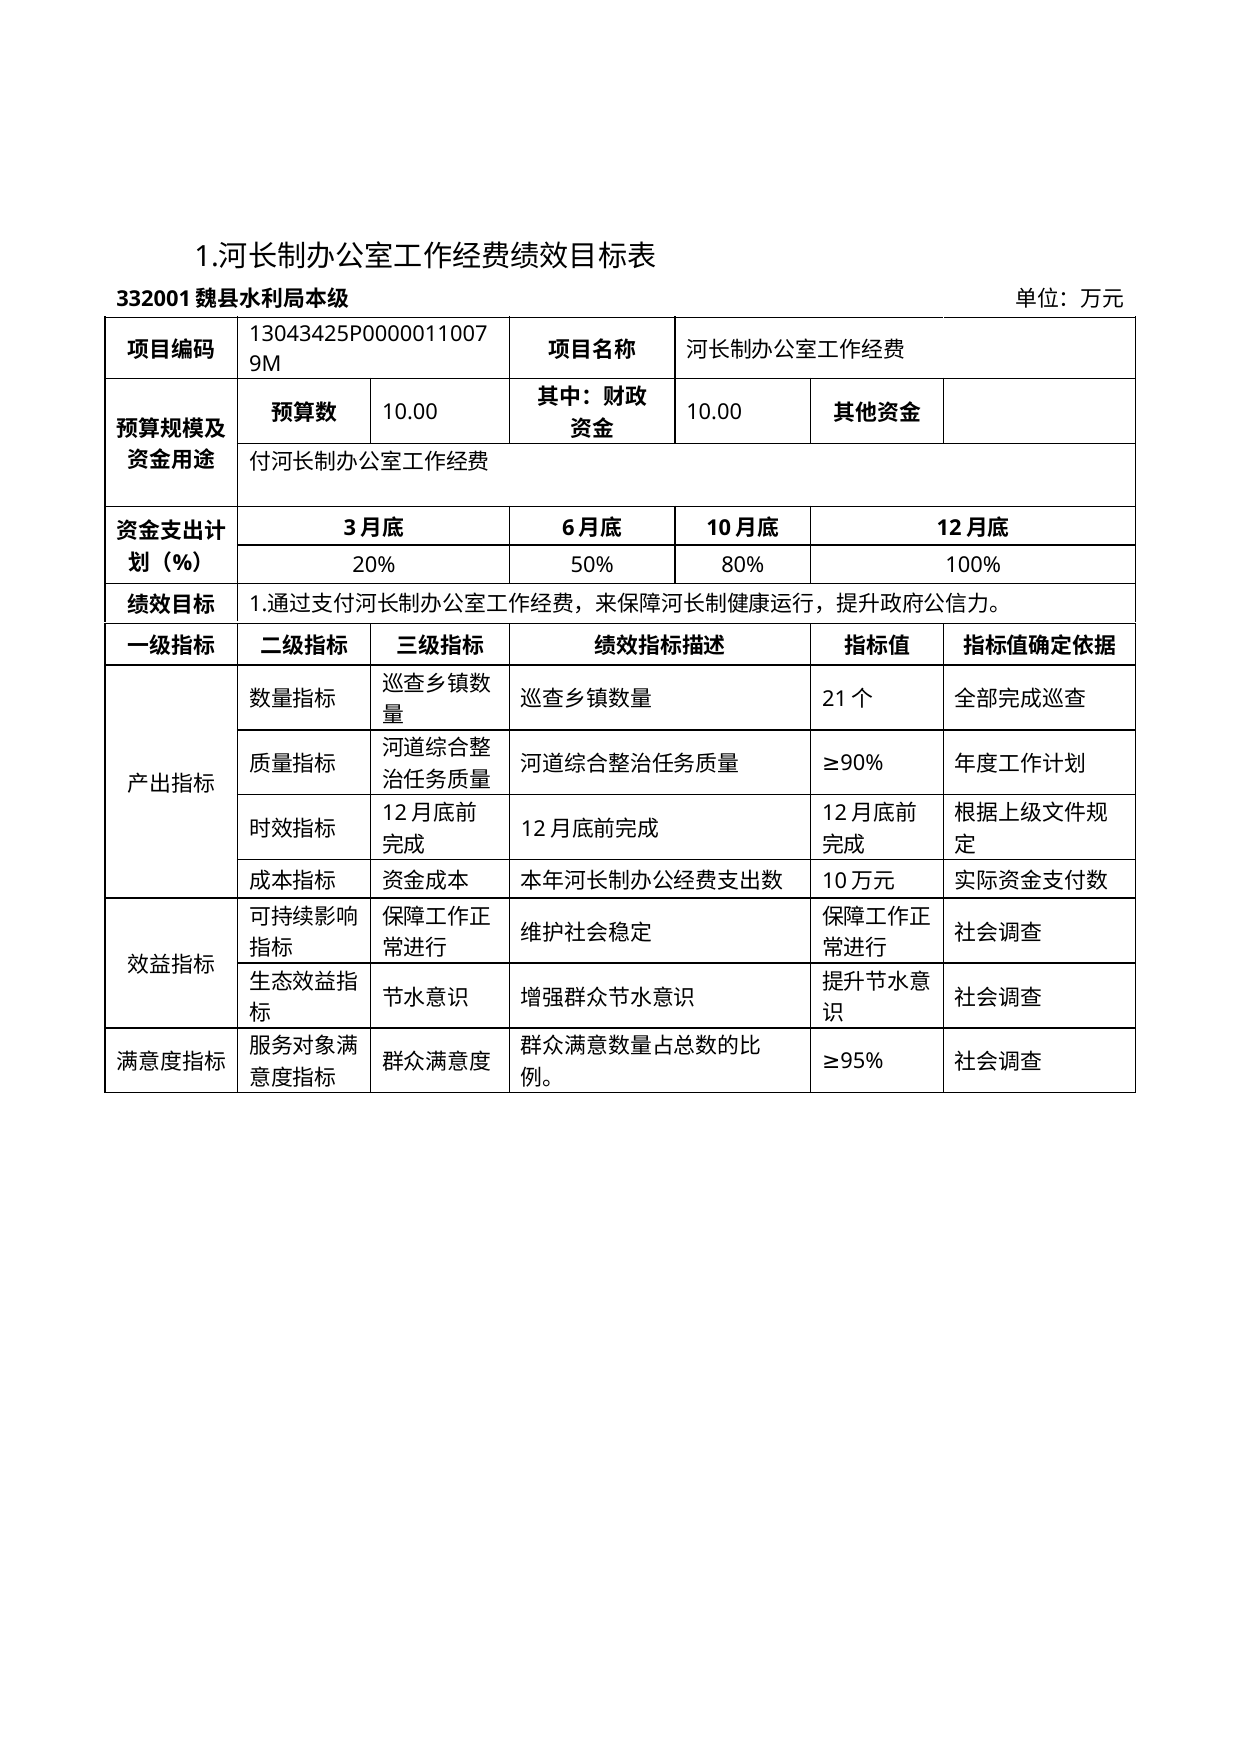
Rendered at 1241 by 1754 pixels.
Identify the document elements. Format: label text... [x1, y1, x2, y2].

table_cell 21个 [811, 666, 943, 729]
table_cell 12月底前完成 [371, 795, 509, 859]
table_header 绩效指标描述 [510, 624, 810, 664]
table_cell 13043425P00000110079M [238, 318, 509, 378]
table_cell 保障工作正常进行 [811, 899, 943, 962]
table_cell 服务对象满意度指标 [238, 1029, 370, 1092]
table_cell 本年河长制办公经费支出数 [510, 860, 810, 897]
table_cell 12月底前完成 [811, 795, 943, 859]
table_cell 群众满意度 [371, 1029, 509, 1092]
table_cell 维护社会稳定 [510, 899, 810, 962]
table_header 一级指标 [106, 624, 237, 664]
table_cell 成本指标 [238, 860, 370, 897]
table_cell 实际资金支付数 [944, 860, 1135, 897]
table_cell 生态效益指标 [238, 964, 370, 1027]
table_header 三级指标 [371, 624, 509, 664]
table_header 332001魏县水利局本级 [106, 277, 943, 316]
table_cell 10.00 [371, 379, 509, 442]
table_cell 100% [811, 546, 1135, 582]
table_cell 50% [510, 546, 674, 582]
table_cell ≥90% [811, 731, 943, 794]
table_cell 效益指标 [106, 899, 237, 1027]
table_cell 20% [238, 546, 509, 582]
table_cell 数量指标 [238, 666, 370, 729]
table_cell 项目名称 [510, 318, 674, 378]
table_header 二级指标 [238, 624, 370, 664]
table_cell 河长制办公室工作经费 [676, 318, 1135, 378]
table_cell 河道综合整治任务质量 [510, 731, 810, 794]
table_cell 付河长制办公室工作经费 [238, 444, 1135, 506]
table_header 指标值 [811, 624, 943, 664]
table_cell 10.00 [676, 379, 810, 442]
table_cell 时效指标 [238, 795, 370, 859]
table_cell 资金成本 [371, 860, 509, 897]
table_cell 项目编码 [106, 318, 237, 378]
table_cell 资金支出计划（%） [106, 507, 237, 582]
table_cell 巡查乡镇数量 [371, 666, 509, 729]
table_cell 预算规模及资金用途 [106, 379, 237, 506]
table_cell 产出指标 [106, 666, 237, 897]
table_cell 全部完成巡查 [944, 666, 1135, 729]
table_header 单位：万元 [944, 277, 1135, 316]
table_cell 预算数 [238, 379, 370, 442]
table_cell 根据上级文件规定 [944, 795, 1135, 859]
table_cell 社会调查 [944, 1029, 1135, 1092]
table_cell 3月底 [238, 507, 509, 544]
table_cell 绩效目标 [106, 584, 237, 621]
table_cell 其他资金 [811, 379, 943, 442]
table_cell 其中：财政 资金 [510, 379, 674, 442]
table_cell 1.通过支付河长制办公室工作经费，来保障河长制健康运行，提升政府公信力。 [238, 584, 1135, 621]
table_cell 可持续影响指标 [238, 899, 370, 962]
table_cell 10万元 [811, 860, 943, 897]
table_cell [944, 379, 1135, 442]
table_cell 12月底前完成 [510, 795, 810, 859]
table_cell 巡查乡镇数量 [510, 666, 810, 729]
table_cell 80% [676, 546, 810, 582]
table_cell 12月底 [811, 507, 1135, 544]
table_cell 保障工作正常进行 [371, 899, 509, 962]
table_cell 社会调查 [944, 899, 1135, 962]
text 1.河长制办公室工作经费绩效目标表 [136, 235, 1104, 275]
table_cell 群众满意数量占总数的比例。 [510, 1029, 810, 1092]
table_cell 提升节水意识 [811, 964, 943, 1027]
table_cell 河道综合整治任务质量 [371, 731, 509, 794]
table_cell 年度工作计划 [944, 731, 1135, 794]
table_cell 满意度指标 [106, 1029, 237, 1092]
table_cell 10月底 [676, 507, 810, 544]
table_cell ≥95% [811, 1029, 943, 1092]
table_cell 质量指标 [238, 731, 370, 794]
table_cell 6月底 [510, 507, 674, 544]
table_header 指标值确定依据 [944, 624, 1135, 664]
table_cell 增强群众节水意识 [510, 964, 810, 1027]
table_cell 社会调查 [944, 964, 1135, 1027]
table_cell 节水意识 [371, 964, 509, 1027]
